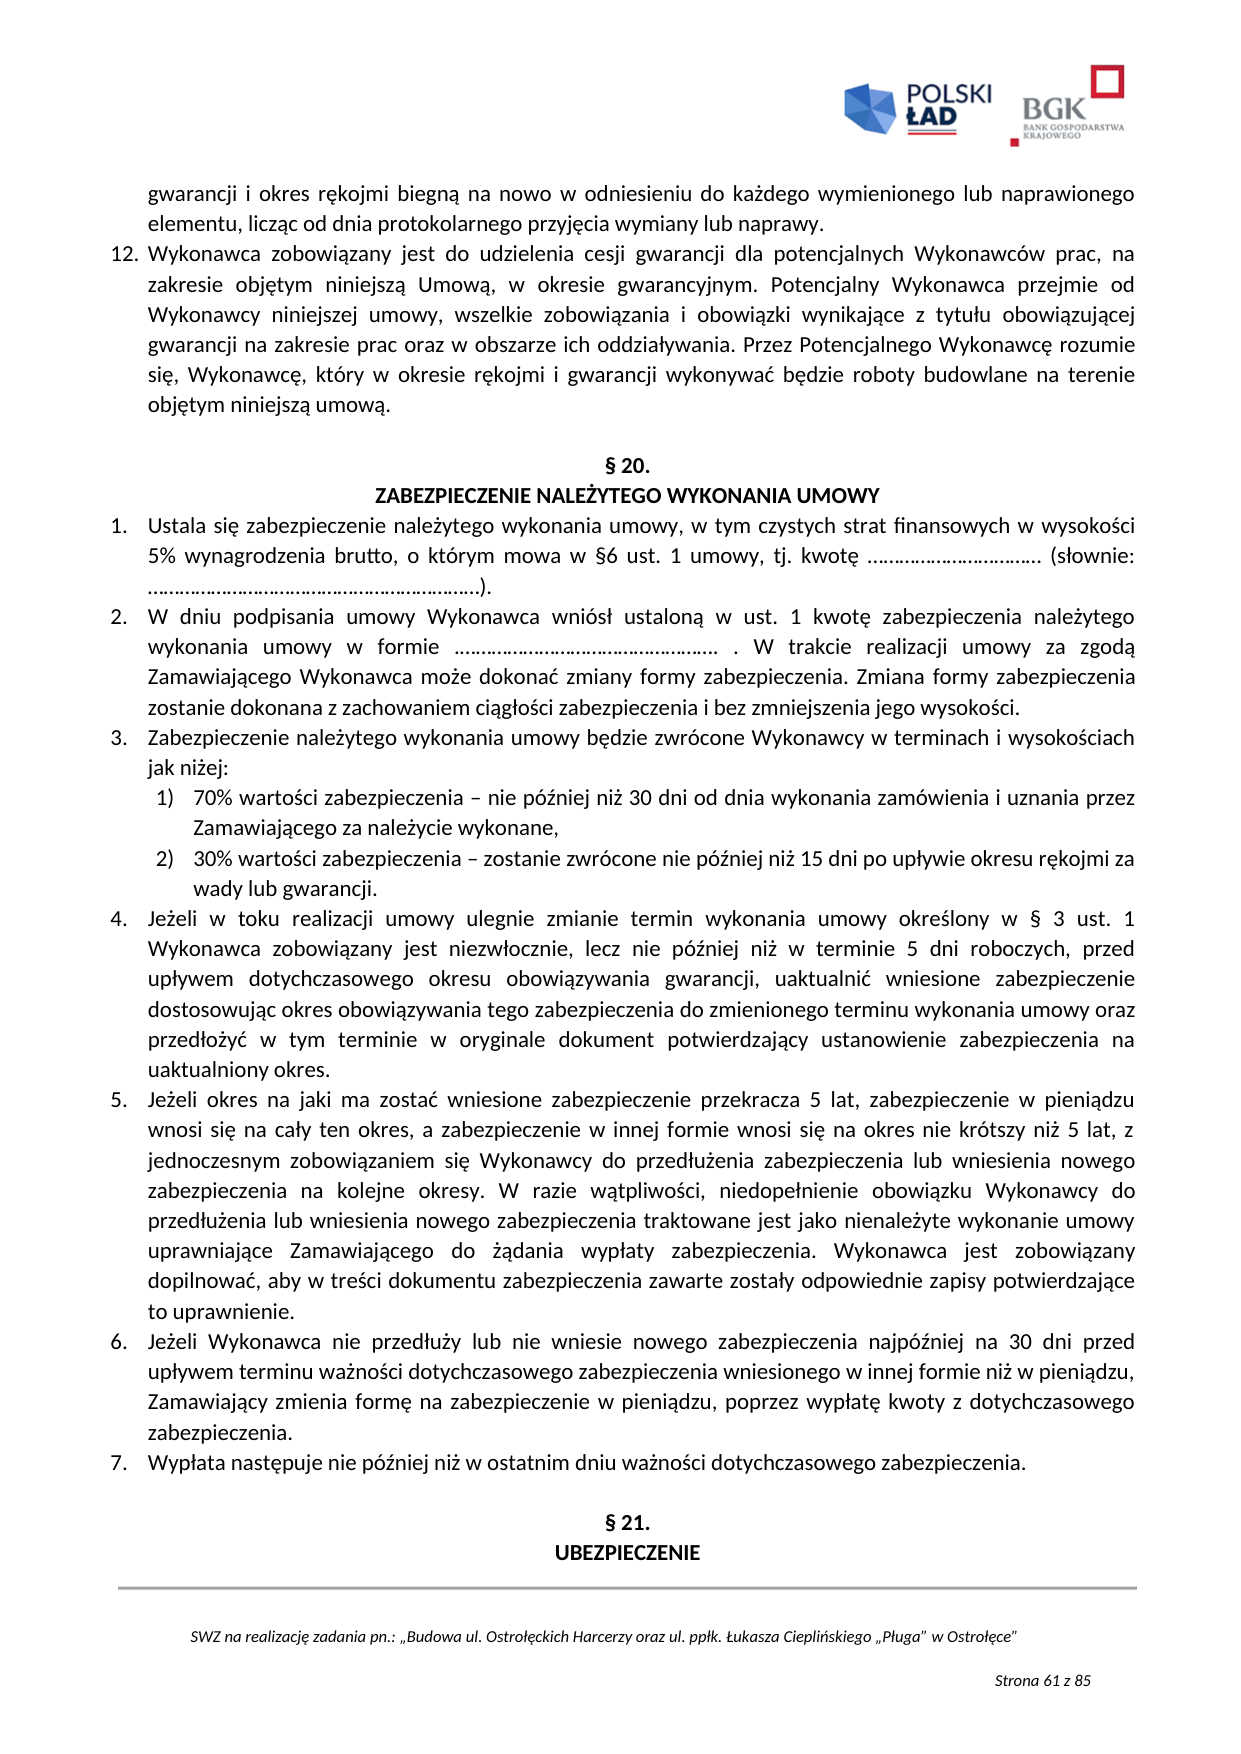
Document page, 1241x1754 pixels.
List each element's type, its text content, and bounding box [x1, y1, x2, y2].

list 30% wartości zabezpieczenia – zostanie zwrócone nie później niż 15 dni po upływie okresu rękojmi za wady lub gwarancji. [156, 844, 1137, 902]
text UBEZPIECZENIE [118, 1538, 1137, 1566]
picture [831, 57, 1137, 155]
text § 21. [118, 1508, 1137, 1536]
list Wykonawca zobowiązany jest do udzielenia cesji gwarancji dla potencjalnych Wykonawców prac, na zakresie objętym niniejszą Umową, w okresie gwarancyjnym. Potencjalny Wykonawca przejmie od Wykonawcy niniejszej umowy, wszelkie zobowiązania i obowiązki wynikające z tytułu obowiązującej gwarancji na zakresie prac oraz w obszarze ich oddziaływania. Przez Potencjalnego Wykonawcę rozumie się, Wykonawcę, który w okresie rękojmi i gwarancji wykonywać będzie roboty budowlane na terenie objętym niniejszą umową. [110, 239, 1137, 418]
list Jeżeli w toku realizacji umowy ulegnie zmianie termin wykonania umowy określony w § 3 ust. 1 Wykonawca zobowiązany jest niezwłocznie, lecz nie później niż w terminie 5 dni roboczych, przed upływem dotychczasowego okresu obowiązywania gwarancji, uaktualnić wniesione zabezpieczenie dostosowując okres obowiązywania tego zabezpieczenia do zmienionego terminu wykonania umowy oraz przedłożyć w tym terminie w oryginale dokument potwierdzający ustanowienie zabezpieczenia na uaktualniony okres. [110, 904, 1137, 1083]
text ZABEZPIECZENIE NALEŻYTEGO WYKONANIA UMOWY [118, 481, 1137, 509]
list Ustala się zabezpieczenie należytego wykonania umowy, w tym czystych strat finansowych w wysokości 5% wynagrodzenia brutto, o którym mowa w §6 ust. 1 umowy, tj. kwotę …………………………… (słownie:………………………………………………………). [110, 511, 1137, 600]
list Jeżeli Wykonawca nie przedłuży lub nie wniesie nowego zabezpieczenia najpóźniej na 30 dni przed upływem terminu ważności dotychczasowego zabezpieczenia wniesionego w innej formie niż w pieniądzu, Zamawiający zmienia formę na zabezpieczenie w pieniądzu, poprzez wypłatę kwoty z dotychczasowego zabezpieczenia. [110, 1327, 1137, 1446]
list Zabezpieczenie należytego wykonania umowy będzie zwrócone Wykonawcy w terminach i wysokościach jak niżej: [110, 723, 1137, 781]
text § 20. [118, 451, 1137, 479]
list 70% wartości zabezpieczenia – nie później niż 30 dni od dnia wykonania zamówienia i uznania przez Zamawiającego za należycie wykonane, [156, 783, 1137, 841]
list Jeżeli okres na jaki ma zostać wniesione zabezpieczenie przekracza 5 lat, zabezpieczenie w pieniądzu wnosi się na cały ten okres, a zabezpieczenie w innej formie wnosi się na okres nie krótszy niż 5 lat, z jednoczesnym zobowiązaniem się Wykonawcy do przedłużenia zabezpieczenia lub wniesienia nowego zabezpieczenia na kolejne okresy. W razie wątpliwości, niedopełnienie obowiązku Wykonawcy do przedłużenia lub wniesienia nowego zabezpieczenia traktowane jest jako nienależyte wykonanie umowy uprawniające Zamawiającego do żądania wypłaty zabezpieczenia. Wykonawca jest zobowiązany dopilnować, aby w treści dokumentu zabezpieczenia zawarte zostały odpowiednie zapisy potwierdzające to uprawnienie. [110, 1085, 1137, 1325]
list Wypłata następuje nie później niż w ostatnim dniu ważności dotychczasowego zabezpieczenia. [110, 1448, 1137, 1476]
list W dniu podpisania umowy Wykonawca wniósł ustaloną w ust. 1 kwotę zabezpieczenia należytego wykonania umowy w formie .…………………………………………. . W trakcie realizacji umowy za zgodą Zamawiającego Wykonawca może dokonać zmiany formy zabezpieczenia. Zmiana formy zabezpieczenia zostanie dokonana z zachowaniem ciągłości zabezpieczenia i bez zmniejszenia jego wysokości. [110, 602, 1137, 721]
